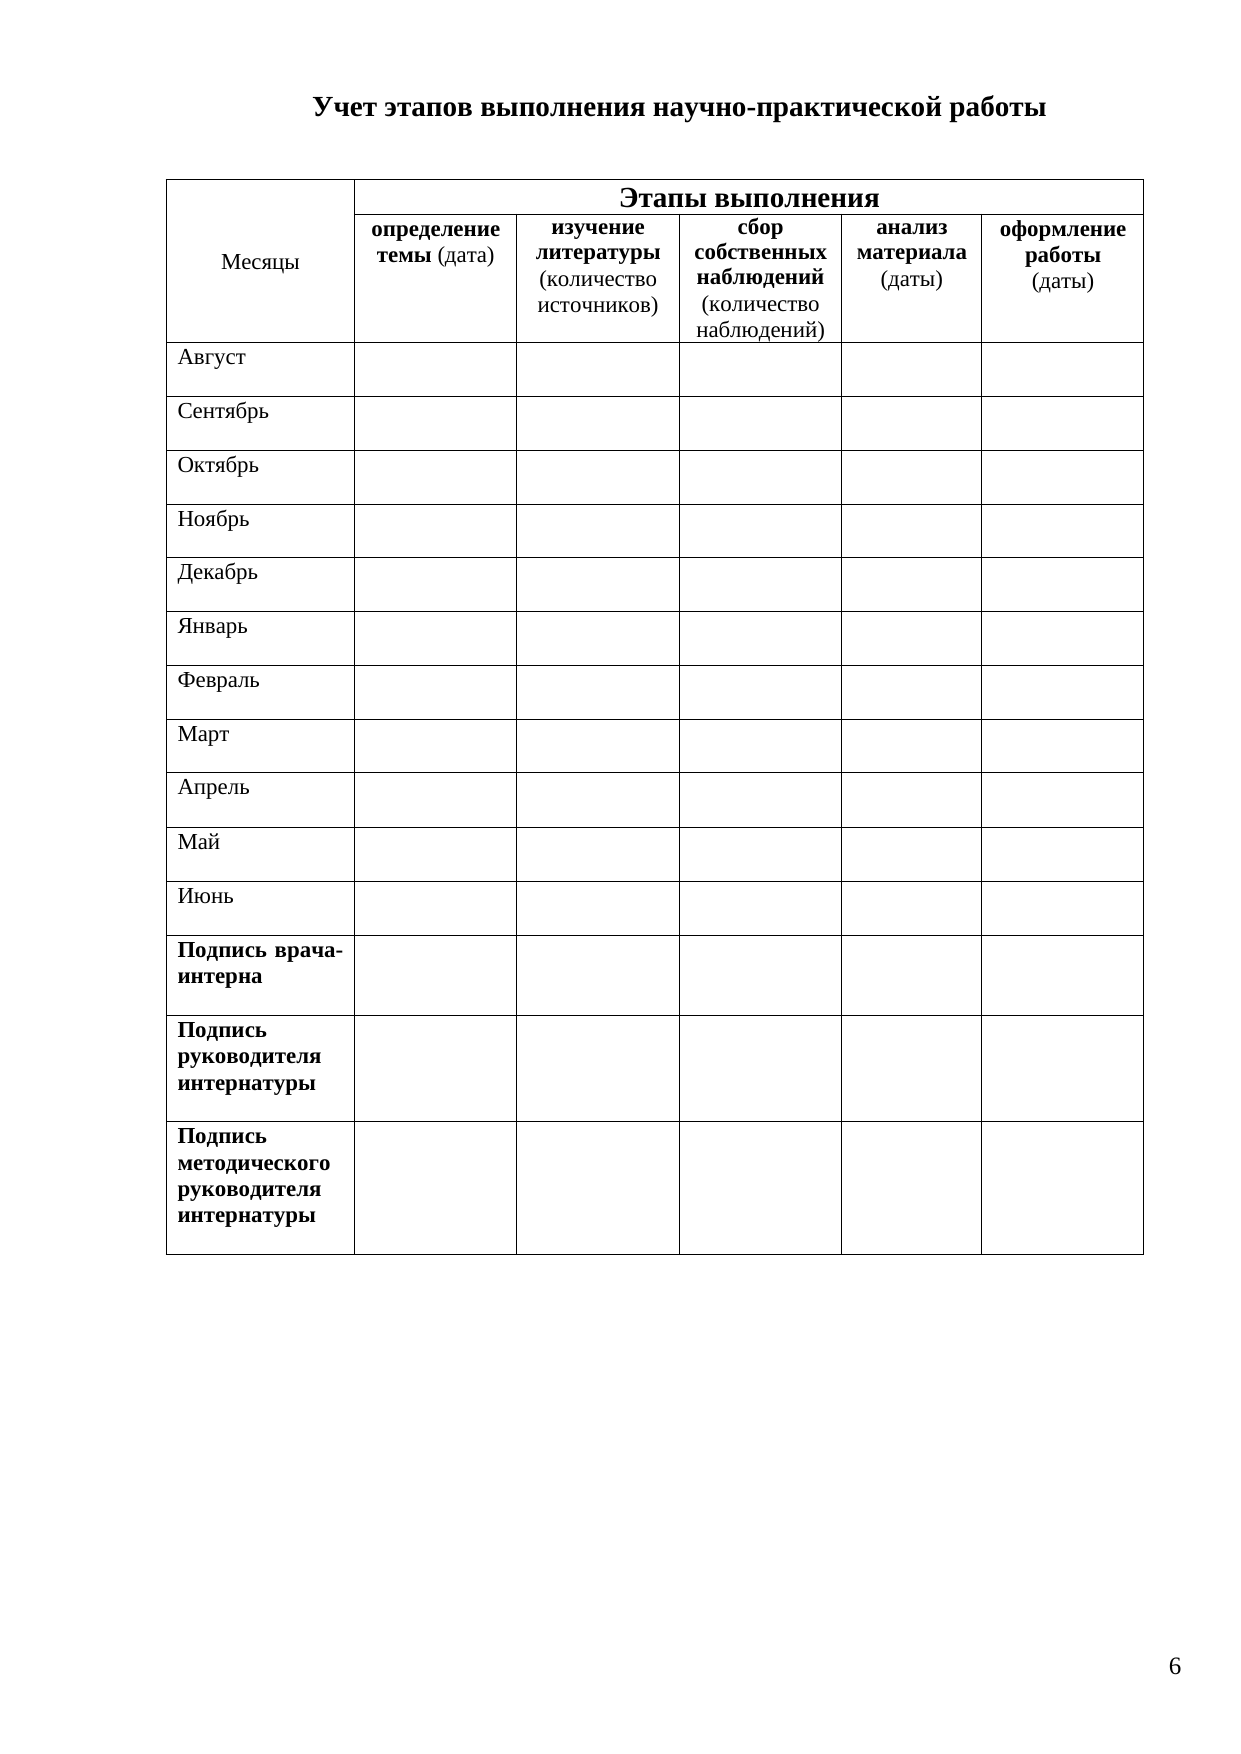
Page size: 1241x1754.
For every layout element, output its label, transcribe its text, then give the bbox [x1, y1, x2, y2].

table_cell [680, 1122, 841, 1254]
table_cell [982, 343, 1143, 396]
table_cell [982, 505, 1143, 557]
table_cell [842, 558, 981, 611]
table_cell Октябрь [167, 451, 354, 503]
table_cell определение темы (дата) [355, 215, 516, 342]
table_cell [842, 720, 981, 772]
table_cell [355, 343, 516, 396]
table_cell [517, 343, 679, 396]
table_cell [680, 773, 841, 827]
table_cell Март [167, 720, 354, 772]
table_cell [355, 1016, 516, 1121]
table_cell Июнь [167, 882, 354, 935]
table_cell [355, 505, 516, 557]
table_cell [680, 505, 841, 557]
table_cell [517, 505, 679, 557]
table_cell [982, 720, 1143, 772]
table_cell [355, 666, 516, 718]
table_cell [842, 1016, 981, 1121]
table_cell [517, 1122, 679, 1254]
table_cell Май [167, 828, 354, 881]
table_cell [355, 612, 516, 665]
table_cell [982, 882, 1143, 935]
table_header Месяцы [167, 180, 354, 342]
table_cell [517, 936, 679, 1015]
table_cell Декабрь [167, 558, 354, 611]
table_cell [842, 1122, 981, 1254]
table_cell изучение литературы (количество источников) [517, 215, 679, 342]
table_cell [842, 451, 981, 503]
table_cell [355, 773, 516, 827]
table_cell [982, 936, 1143, 1015]
table_cell [517, 558, 679, 611]
table_cell [517, 882, 679, 935]
table_cell [982, 558, 1143, 611]
table_cell [517, 720, 679, 772]
table_cell [517, 1016, 679, 1121]
table_cell анализ материала (даты) [842, 215, 981, 342]
table_cell [982, 612, 1143, 665]
table_cell [842, 612, 981, 665]
table_cell [517, 612, 679, 665]
table_cell Подпись врача-интерна [167, 936, 354, 1015]
table_cell [680, 558, 841, 611]
table_cell [982, 1016, 1143, 1121]
table_cell [982, 1122, 1143, 1254]
table_cell [842, 936, 981, 1015]
table_cell [355, 451, 516, 503]
table_cell [842, 828, 981, 881]
table_cell [680, 397, 841, 450]
text Учет этапов выполнения научно-практической работы [177, 89, 1181, 122]
table_cell [842, 343, 981, 396]
table_cell [680, 451, 841, 503]
table_cell [355, 558, 516, 611]
table_cell Февраль [167, 666, 354, 718]
table_cell [517, 773, 679, 827]
table_cell оформление работы (даты) [982, 215, 1143, 342]
table_cell [680, 936, 841, 1015]
table_cell [842, 882, 981, 935]
table_cell [842, 773, 981, 827]
table_cell [680, 828, 841, 881]
table_cell [680, 720, 841, 772]
table_cell Январь [167, 612, 354, 665]
table_cell [517, 451, 679, 503]
table_cell [842, 397, 981, 450]
table_cell [680, 343, 841, 396]
table_cell [355, 882, 516, 935]
table_cell [517, 828, 679, 881]
table_cell [355, 828, 516, 881]
table_cell Подпись руководителя интернатуры [167, 1016, 354, 1121]
table_cell [517, 666, 679, 718]
table_cell [517, 397, 679, 450]
table_cell [842, 666, 981, 718]
table_cell [680, 882, 841, 935]
table_cell [982, 828, 1143, 881]
table_cell сбор собственных наблюдений (количество наблюдений) [680, 215, 841, 342]
table_cell Апрель [167, 773, 354, 827]
table_cell Сентябрь [167, 397, 354, 450]
table_cell Подпись методического руководителя интернатуры [167, 1122, 354, 1254]
table_cell [680, 1016, 841, 1121]
table_cell [842, 505, 981, 557]
table_cell Ноябрь [167, 505, 354, 557]
table_cell [982, 666, 1143, 718]
table_cell [982, 397, 1143, 450]
table_cell [355, 397, 516, 450]
table_cell Август [167, 343, 354, 396]
table_cell [355, 936, 516, 1015]
table_cell [680, 666, 841, 718]
table_cell [680, 612, 841, 665]
table_cell [982, 773, 1143, 827]
table_header Этапы выполнения [355, 180, 1143, 213]
table_cell [982, 451, 1143, 503]
table_cell [355, 720, 516, 772]
table_cell [355, 1122, 516, 1254]
